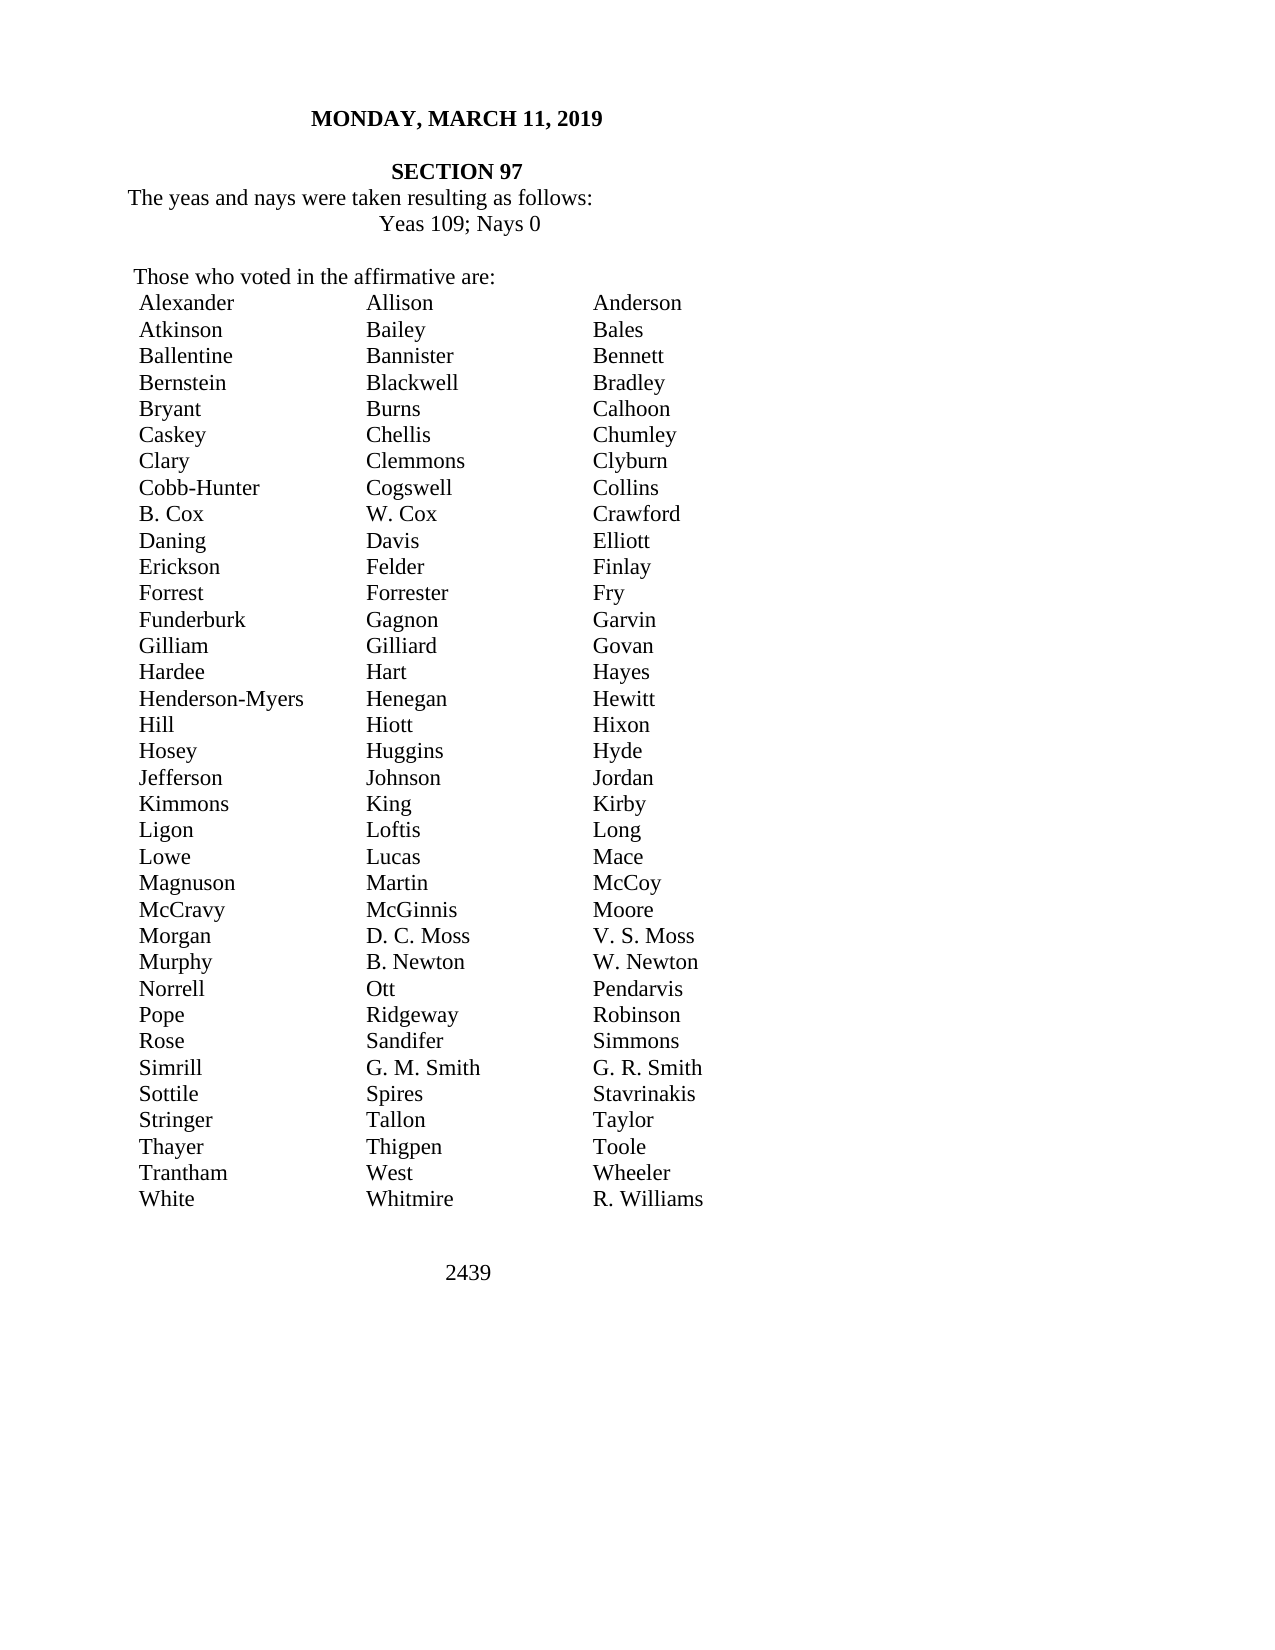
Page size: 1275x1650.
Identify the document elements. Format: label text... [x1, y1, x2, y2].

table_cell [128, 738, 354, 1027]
text SECTION 97 [127, 158, 786, 184]
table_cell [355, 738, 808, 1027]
text The yeas and nays were taken resulting as follows: [127, 184, 786, 210]
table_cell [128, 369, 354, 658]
text Those who voted in the affirmative are: [127, 263, 786, 289]
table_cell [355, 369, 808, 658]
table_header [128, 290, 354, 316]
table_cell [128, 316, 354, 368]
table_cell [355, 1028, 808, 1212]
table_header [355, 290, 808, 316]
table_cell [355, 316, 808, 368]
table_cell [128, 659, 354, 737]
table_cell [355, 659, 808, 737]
text Yeas 109; Nays 0 [127, 210, 786, 237]
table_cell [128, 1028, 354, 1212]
